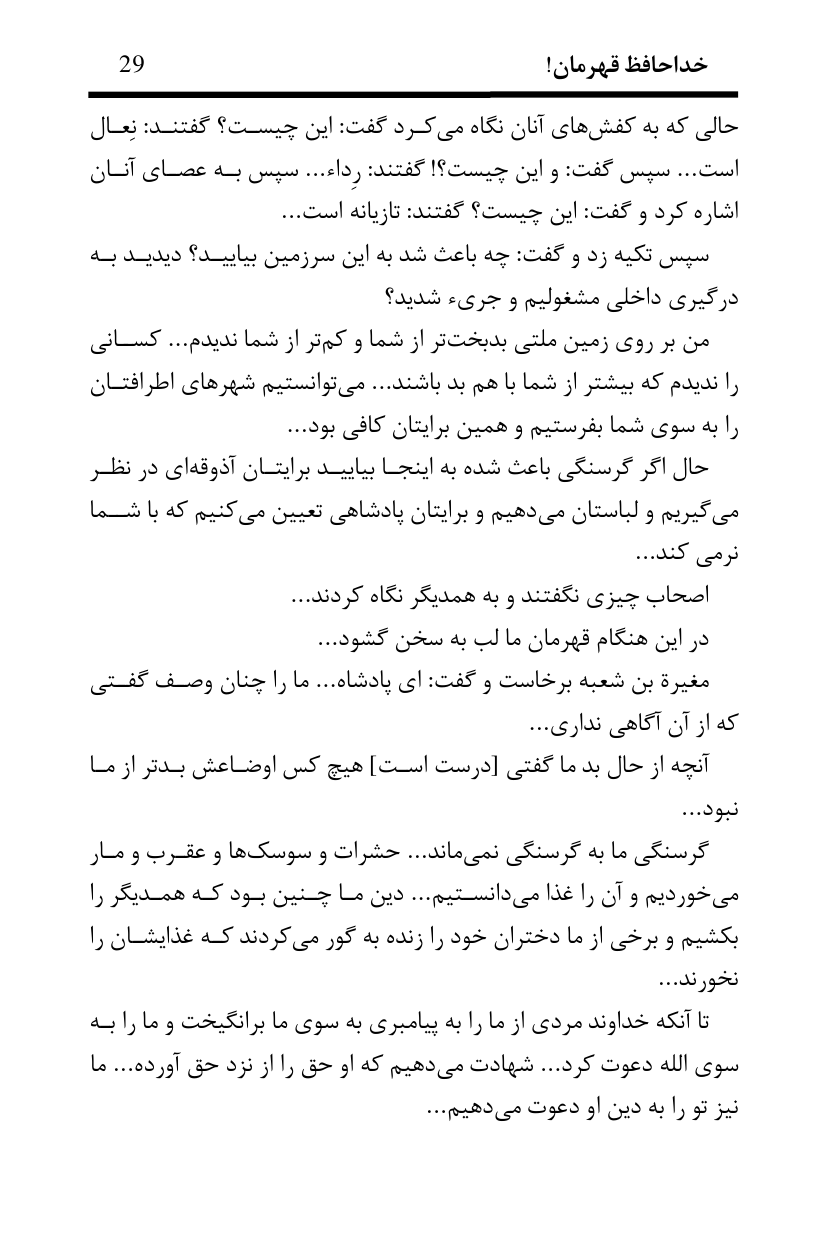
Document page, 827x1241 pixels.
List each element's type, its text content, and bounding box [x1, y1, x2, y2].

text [89, 109, 738, 236]
text اصحاب چیزی نگفتند و به همدیگر نگاه کردند... [89, 577, 738, 620]
text حال اگر گرسنگی باعث شده به اینجا بیایید برایتان آذوقه‌ای در نظر می‌گیریم و لباستان می‌دهیم و برایتان پادشاهی تعیین می‌کنیم که با شما نرمی کند... [89, 449, 738, 577]
text تا آنکه خداوند مردی از ما را به پیامبری به سوی ما برانگیخت و ما را به سوی الله دعوت کرد... شهادت می‌دهیم که او حق را از نزد حق آورده... ما نیز تو را به دین او دعوت می‌دهیم... [89, 1003, 738, 1131]
text آنچه از حال بد ما گفتی [درست است] هیچ کس اوضاعش بدتر از ما نبود... [89, 748, 738, 833]
text گرسنگی ما به گرسنگی نمی‌ماند... حشرات و سوسک‌ها و عقرب و مار می‌خوردیم و آن را غذا می‌دانستیم... دین ما چنین بود که همدیگر را بکشیم و برخی از ما دختران خود را زنده به گور می‌کردند که غذایشان را نخورند... [89, 833, 738, 1003]
text مغیرة بن شعبه برخاست و گفت: ای پادشاه... ما را چنان وصف گفتی که از آن آگاهی نداری... [89, 662, 738, 748]
text سپس تکیه زد و گفت: چه باعث شد به این سرزمین بیایید؟ دیدید به درگیری داخلی مشغولیم و جریء شدید؟ [89, 236, 738, 322]
text من بر روی زمین ملتی بدبخت‌تر از شما و کم‌تر از شما ندیدم... کسانی را ندیدم که بیشتر از شما با هم بد باشند... می‌توانستیم شهرهای اطرافتان را به سوی شما بفرستیم و همین برایتان کافی بود... [89, 322, 738, 449]
text در این هنگام قهرمان ما لب به سخن گشود... [89, 620, 738, 662]
